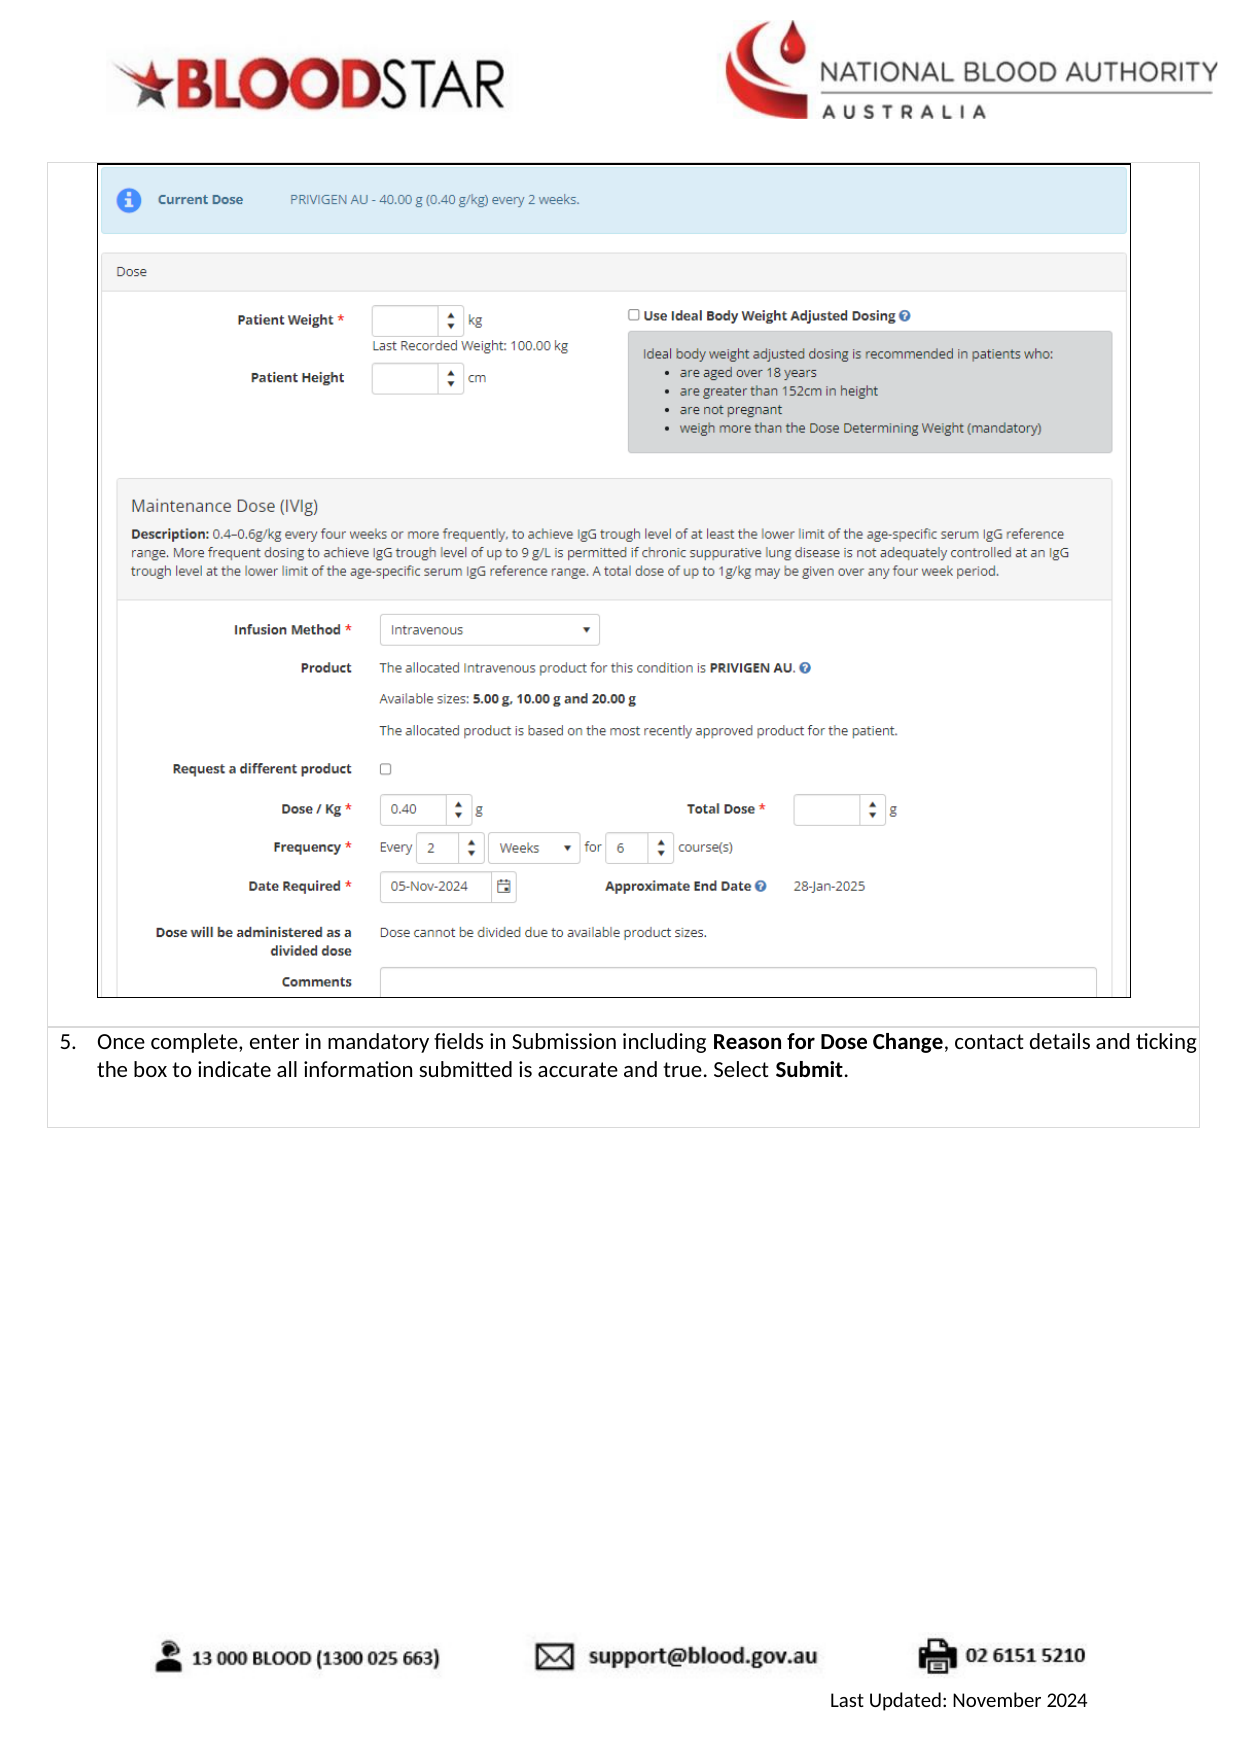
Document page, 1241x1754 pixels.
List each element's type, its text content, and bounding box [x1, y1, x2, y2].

picture [150, 1632, 1088, 1680]
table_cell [48, 163, 1199, 1026]
picture [106, 20, 1218, 119]
picture [98, 165, 1130, 997]
table_cell Once complete, enter in mandatory fields in Submission including Reason for Dose Change, contact details and ticking the box to indicate all information submitted is accurate and true. Select Submit. [48, 1028, 1199, 1127]
